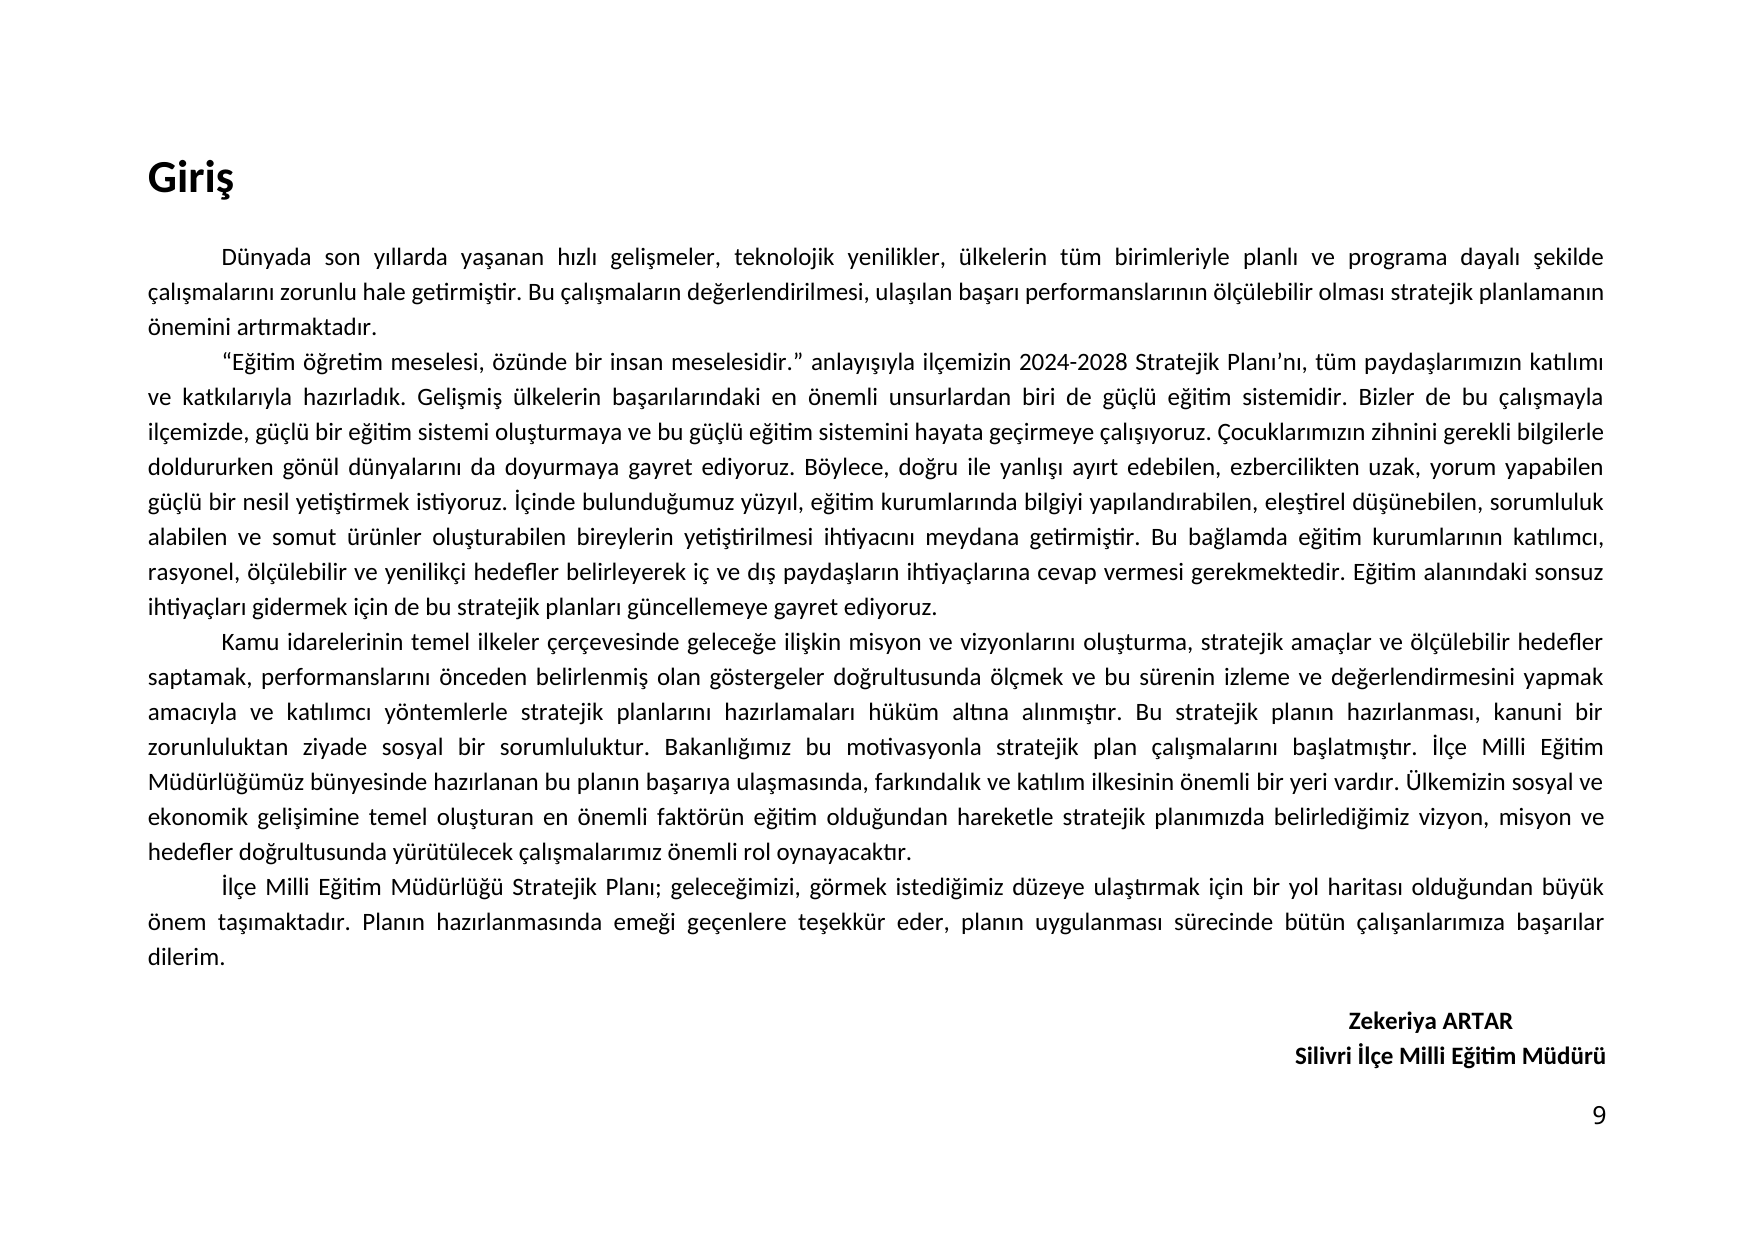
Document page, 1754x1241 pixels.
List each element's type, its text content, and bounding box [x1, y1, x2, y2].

text İlçe Milli Eğitim Müdürlüğü Stratejik Planı; geleceğimizi, görmek istediğimiz düzeye ulaştırmak için bir yol haritası olduğundan büyük önem taşımaktadır. Planın hazırlanmasında emeği geçenlere teşekkür eder, planın uygulanması sürecinde bütün çalışanlarımıza başarılar dilerim. [148, 871, 1606, 972]
subtitle Giriş [148, 148, 1606, 204]
text Kamu idarelerinin temel ilkeler çerçevesinde geleceğe ilişkin misyon ve vizyonlarını oluşturma, stratejik amaçlar ve ölçülebilir hedefler saptamak, performanslarını önceden belirlenmiş olan göstergeler doğrultusunda ölçmek ve bu sürenin izleme ve değerlendirmesini yapmak amacıyla ve katılımcı yöntemlerle stratejik planlarını hazırlamaları hüküm altına alınmıştır. Bu stratejik planın hazırlanması, kanuni bir zorunluluktan ziyade sosyal bir sorumluluktur. Bakanlığımız bu motivasyonla stratejik plan çalışmalarını başlatmıştır. İlçe Milli Eğitim Müdürlüğümüz bünyesinde hazırlanan bu planın başarıya ulaşmasında, farkındalık ve katılım ilkesinin önemli bir yeri vardır. Ülkemizin sosyal ve ekonomik gelişimine temel oluşturan en önemli faktörün eğitim olduğundan hareketle stratejik planımızda belirlediğimiz vizyon, misyon ve hedefler doğrultusunda yürütülecek çalışmalarımız önemli rol oynayacaktır. [148, 626, 1606, 867]
text “Eğitim öğretim meselesi, özünde bir insan meselesidir.” anlayışıyla ilçemizin 2024-2028 Stratejik Planı’nı, tüm paydaşlarımızın katılımı ve katkılarıyla hazırladık. Gelişmiş ülkelerin başarılarındaki en önemli unsurlardan biri de güçlü eğitim sistemidir. Bizler de bu çalışmayla ilçemizde, güçlü bir eğitim sistemi oluşturmaya ve bu güçlü eğitim sistemini hayata geçirmeye çalışıyoruz. Çocuklarımızın zihnini gerekli bilgilerle doldururken gönül dünyalarını da doyurmaya gayret ediyoruz. Böylece, doğru ile yanlışı ayırt edebilen, ezbercilikten uzak, yorum yapabilen güçlü bir nesil yetiştirmek istiyoruz. İçinde bulunduğumuz yüzyıl, eğitim kurumlarında bilgiyi yapılandırabilen, eleştirel düşünebilen, sorumluluk alabilen ve somut ürünler oluşturabilen bireylerin yetiştirilmesi ihtiyacını meydana getirmiştir. Bu bağlamda eğitim kurumlarının katılımcı, rasyonel, ölçülebilir ve yenilikçi hedefler belirleyerek iç ve dış paydaşların ihtiyaçlarına cevap vermesi gerekmektedir. Eğitim alanındaki sonsuz ihtiyaçları gidermek için de bu stratejik planları güncellemeye gayret ediyoruz. [148, 346, 1606, 622]
text Silivri İlçe Milli Eğitim Müdürü [148, 1040, 1606, 1071]
text Dünyada son yıllarda yaşanan hızlı gelişmeler, teknolojik yenilikler, ülkelerin tüm birimleriyle planlı ve programa dayalı şekilde çalışmalarını zorunlu hale getirmiştir. Bu çalışmaların değerlendirilmesi, ulaşılan başarı performanslarının ölçülebilir olması stratejik planlamanın önemini artırmaktadır. [148, 241, 1606, 342]
text Zekeriya ARTAR [148, 1005, 1606, 1036]
